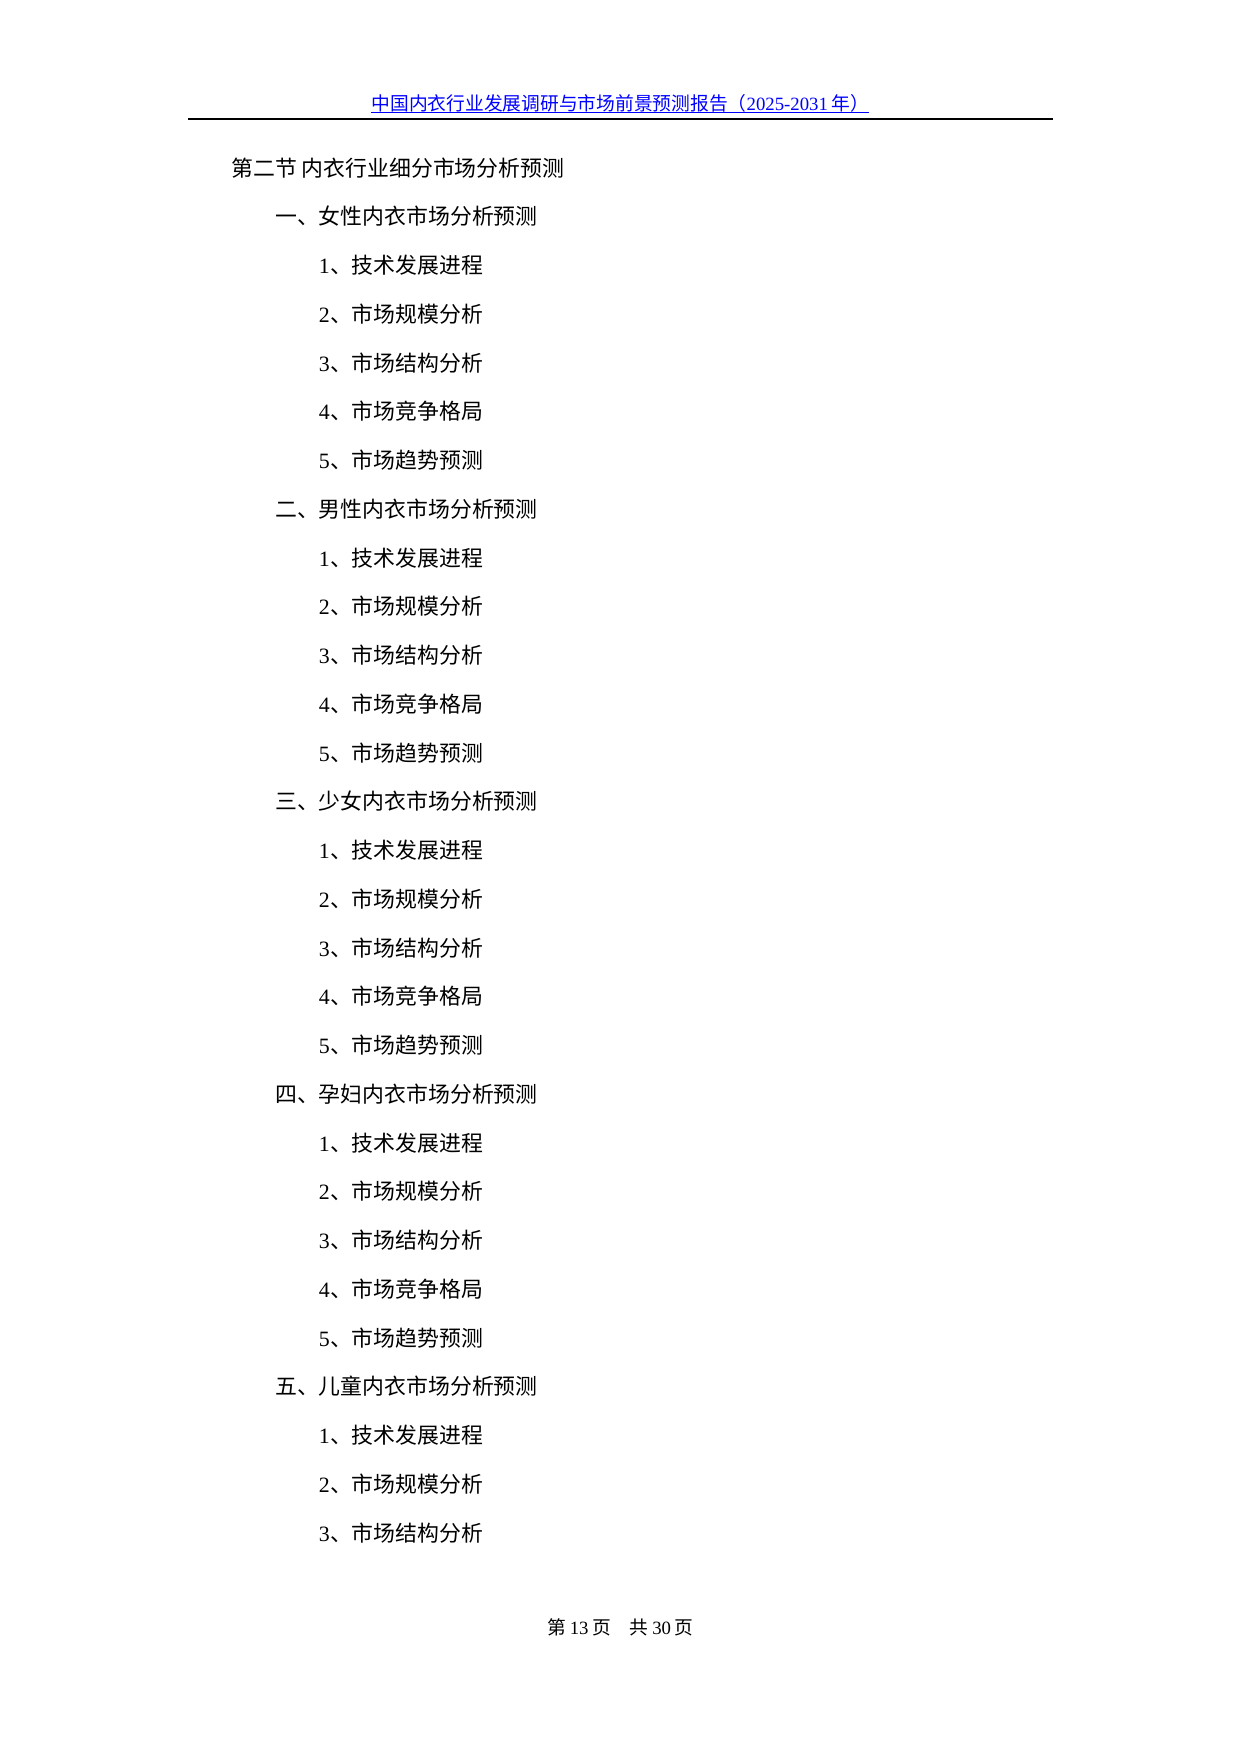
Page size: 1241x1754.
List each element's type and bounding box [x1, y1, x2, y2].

text [187, 150, 1053, 1548]
